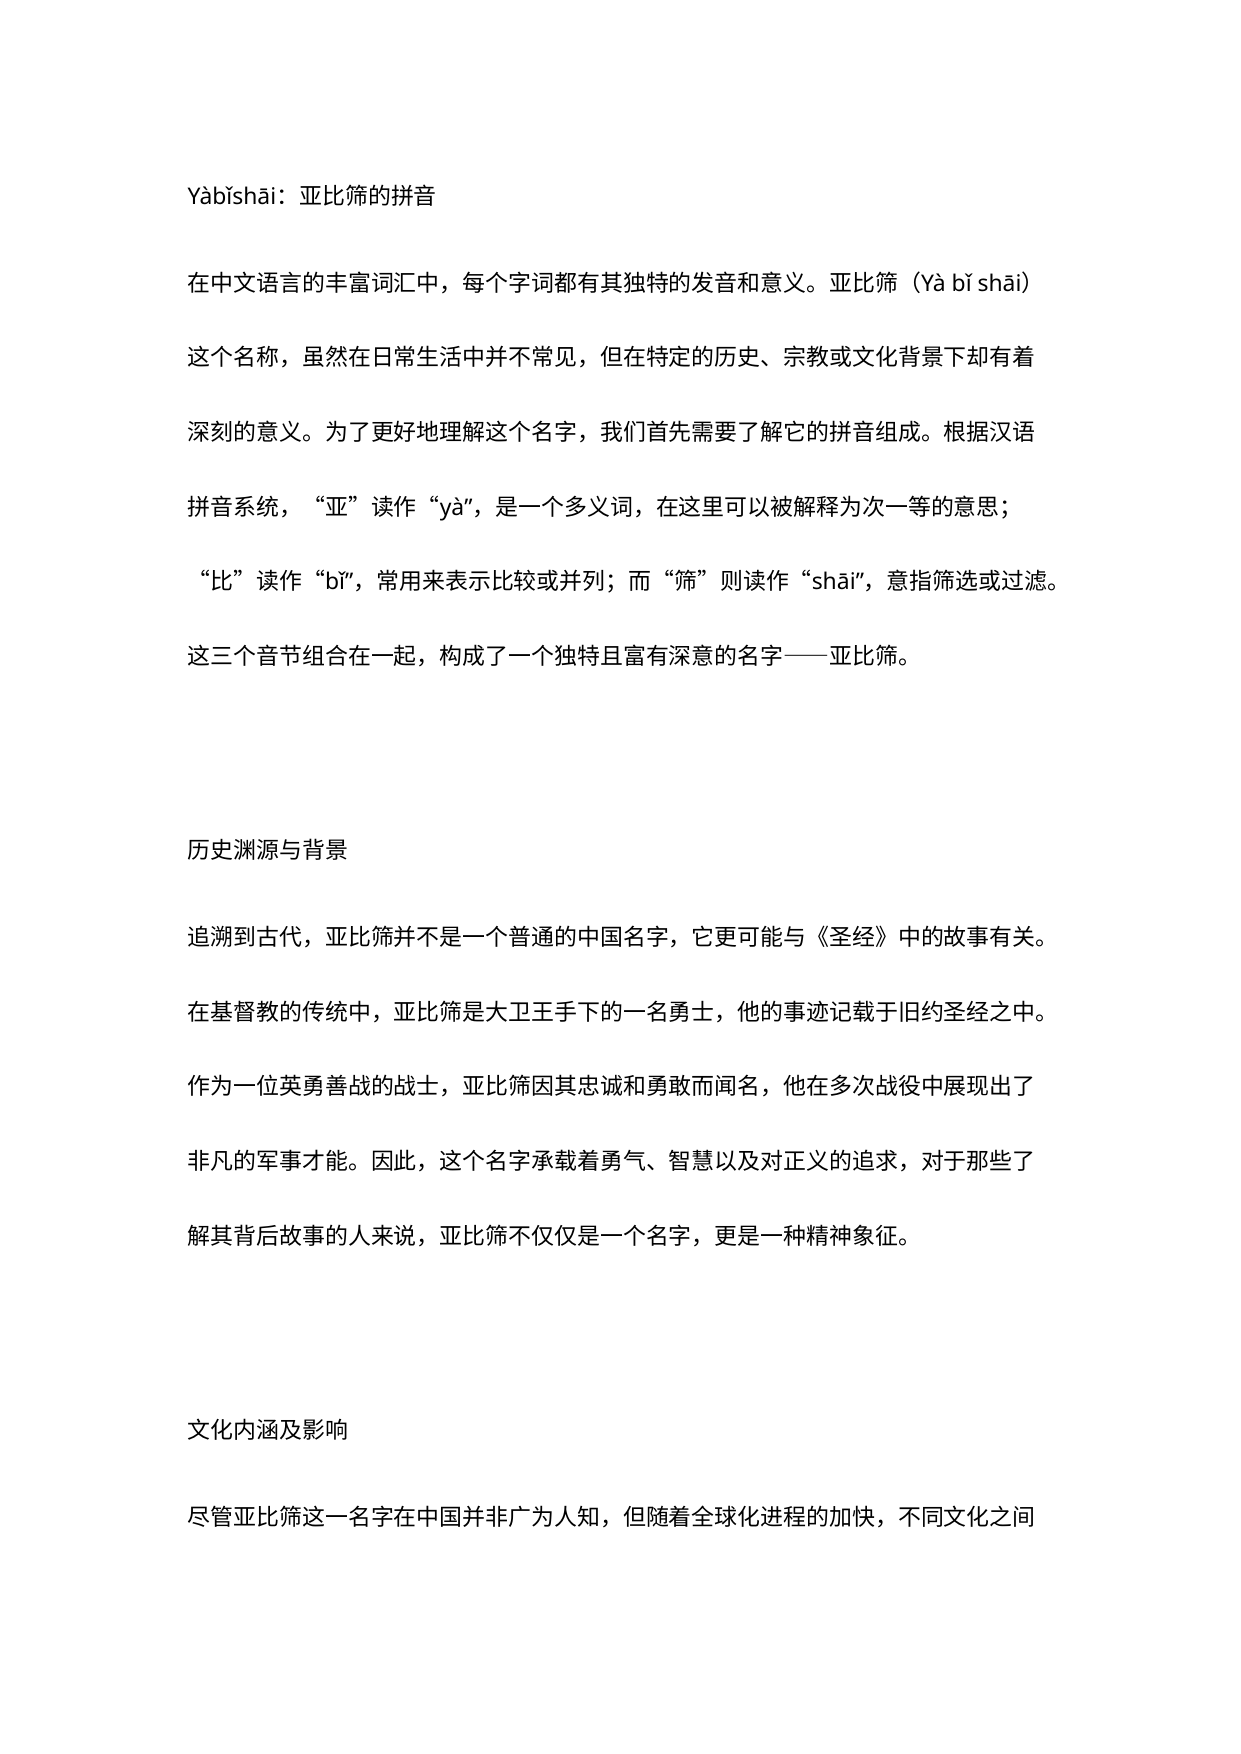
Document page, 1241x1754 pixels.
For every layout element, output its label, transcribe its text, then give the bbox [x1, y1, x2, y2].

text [187, 1482, 1053, 1547]
text Yàbǐshāi：亚比筛的拼音 [187, 162, 1053, 227]
text 文化内涵及影响 [187, 1396, 1053, 1461]
text 在中文语言的丰富词汇中，每个字词都有其独特的发音和意义。亚比筛（Yà bǐ shāi）这个名称，虽然在日常生活中并不常见，但在特定的历史、宗教或文化背景下却有着深刻的意义。为了更好地理解这个名字，我们首先需要了解它的拼音组成。根据汉语拼音系统，“亚”读作“yà”，是一个多义词，在这里可以被解释为次一等的意思；“比”读作“bǐ”，常用来表示比较或并列；而“筛”则读作“shāi”，意指筛选或过滤。这三个音节组合在一起，构成了一个独特且富有深意的名字——亚比筛。 [187, 249, 1053, 687]
text 历史渊源与背景 [187, 816, 1053, 881]
text 追溯到古代，亚比筛并不是一个普通的中国名字，它更可能与《圣经》中的故事有关。在基督教的传统中，亚比筛是大卫王手下的一名勇士，他的事迹记载于旧约圣经之中。作为一位英勇善战的战士，亚比筛因其忠诚和勇敢而闻名，他在多次战役中展现出了非凡的军事才能。因此，这个名字承载着勇气、智慧以及对正义的追求，对于那些了解其背后故事的人来说，亚比筛不仅仅是一个名字，更是一种精神象征。 [187, 903, 1053, 1267]
